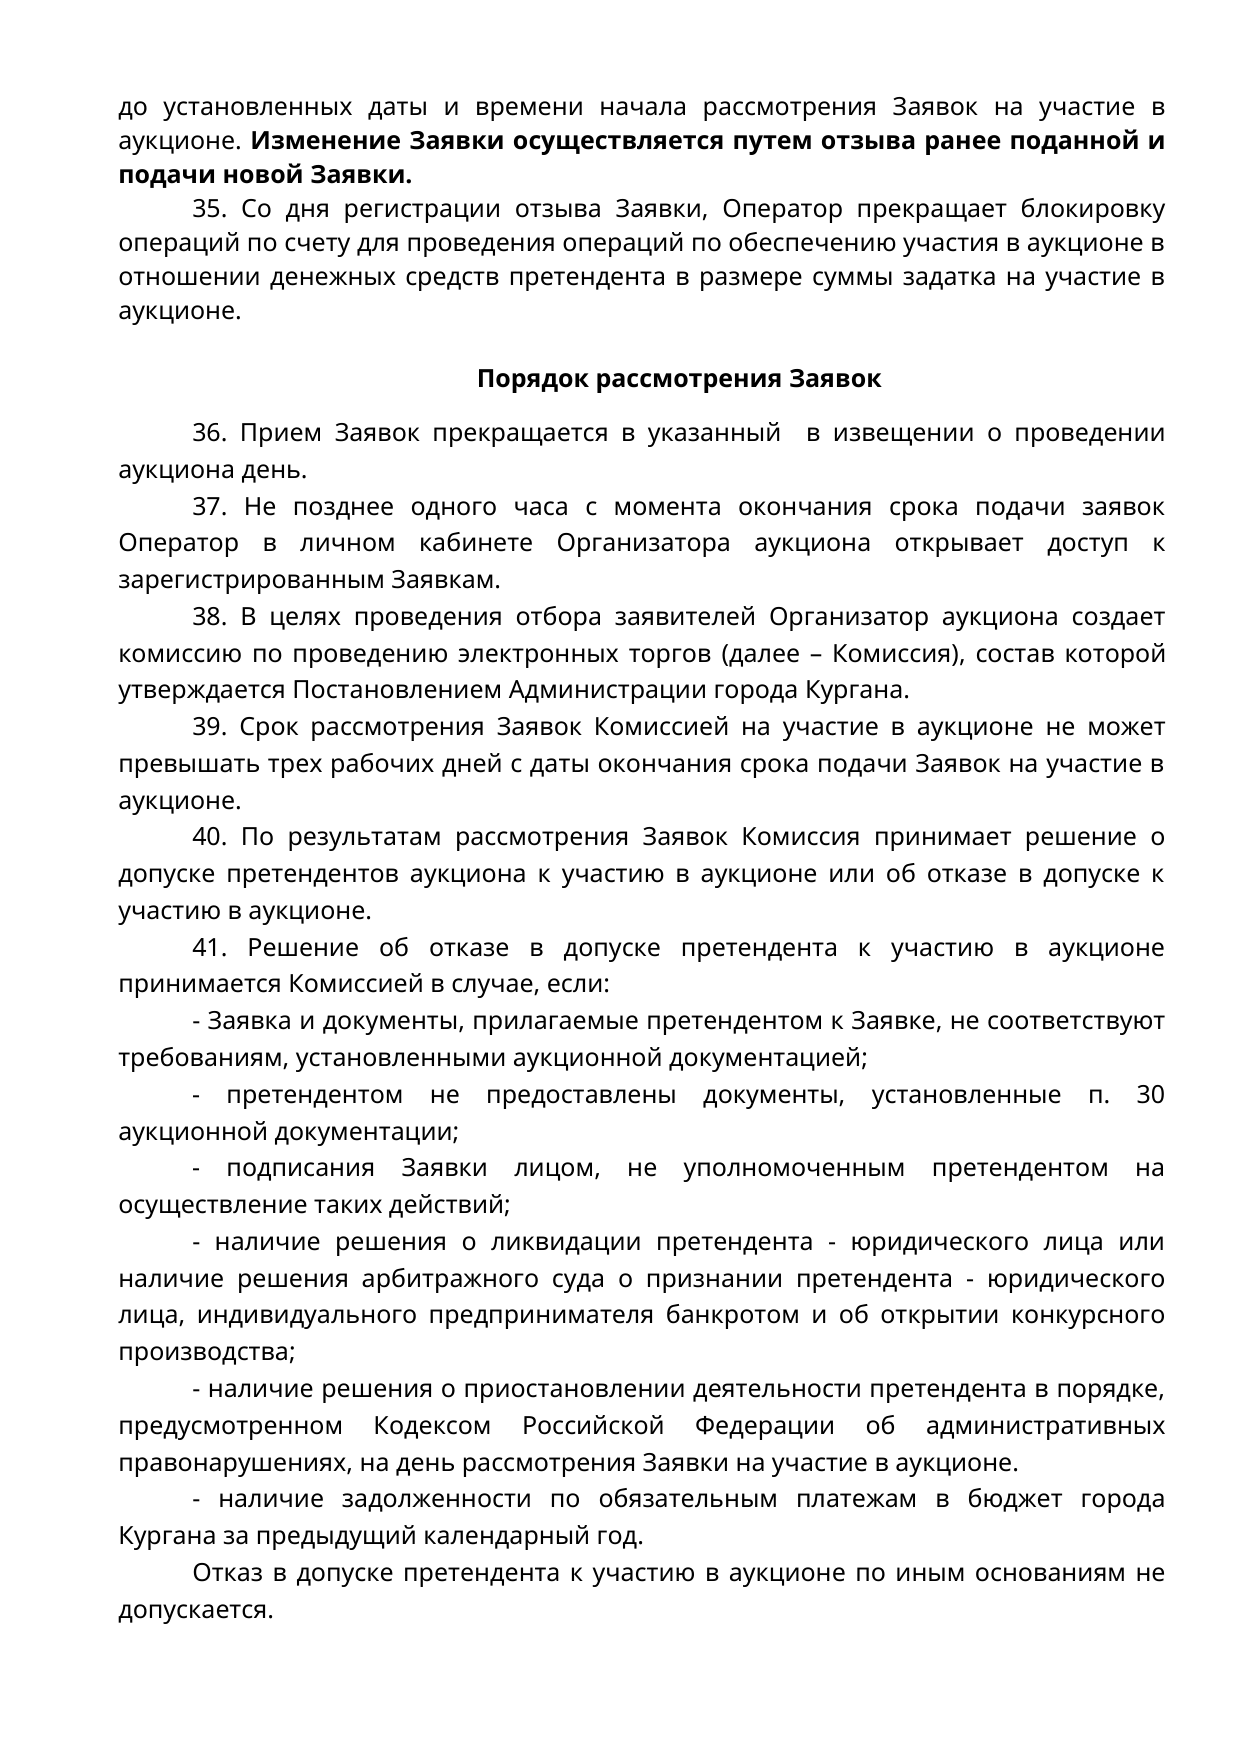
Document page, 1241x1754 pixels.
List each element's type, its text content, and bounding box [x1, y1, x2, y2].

text 39. Срок рассмотрения Заявок Комиссией на участие в аукционе не может превышать трех рабочих дней с даты окончания срока подачи Заявок на участие в аукционе. [118, 709, 1166, 816]
text - подписания Заявки лицом, не уполномоченным претендентом на осуществление таких действий; [118, 1150, 1166, 1221]
text Порядок рассмотрения Заявок [118, 361, 1166, 395]
text - наличие решения о приостановлении деятельности претендента в порядке, предусмотренном Кодексом Российской Федерации об административных правонарушениях, на день рассмотрения Заявки на участие в аукционе. [118, 1371, 1166, 1478]
text 40. По результатам рассмотрения Заявок Комиссия принимает решение о допуске претендентов аукциона к участию в аукционе или об отказе в допуске к участию в аукционе. [118, 819, 1166, 927]
text 37. Не позднее одного часа с момента окончания срока подачи заявок Оператор в личном кабинете Организатора аукциона открывает доступ к зарегистрированным Заявкам. [118, 488, 1166, 596]
text 41. Решение об отказе в допуске претендента к участию в аукционе принимается Комиссией в случае, если: [118, 929, 1166, 1000]
text - наличие решения о ликвидации претендента - юридического лица или наличие решения арбитражного суда о признании претендента - юридического лица, индивидуального предпринимателя банкротом и об открытии конкурсного производства; [118, 1223, 1166, 1368]
list 35. Со дня регистрации отзыва Заявки, Оператор прекращает блокировку операций по счету для проведения операций по обеспечению участия в аукционе в отношении денежных средств претендента в размере суммы задатка на участие в аукционе. [118, 191, 1166, 327]
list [118, 89, 1166, 191]
text Отказ в допуске претендента к участию в аукционе по иным основаниям не допускается. [118, 1554, 1166, 1625]
text - Заявка и документы, прилагаемые претендентом к Заявке, не соответствуют требованиям, установленными аукционной документацией; [118, 1003, 1166, 1074]
text - претендентом не предоставлены документы, установленные п. 30 аукционной документации; [118, 1076, 1166, 1147]
text 36. Прием Заявок прекращается в указанный в извещении о проведении аукциона день. [118, 414, 1166, 485]
text 38. В целях проведения отбора заявителей Организатор аукциона создает комиссию по проведению электронных торгов (далее – Комиссия), состав которой утверждается Постановлением Администрации города Кургана. [118, 598, 1166, 706]
text - наличие задолженности по обязательным платежам в бюджет города Кургана за предыдущий календарный год. [118, 1481, 1166, 1552]
